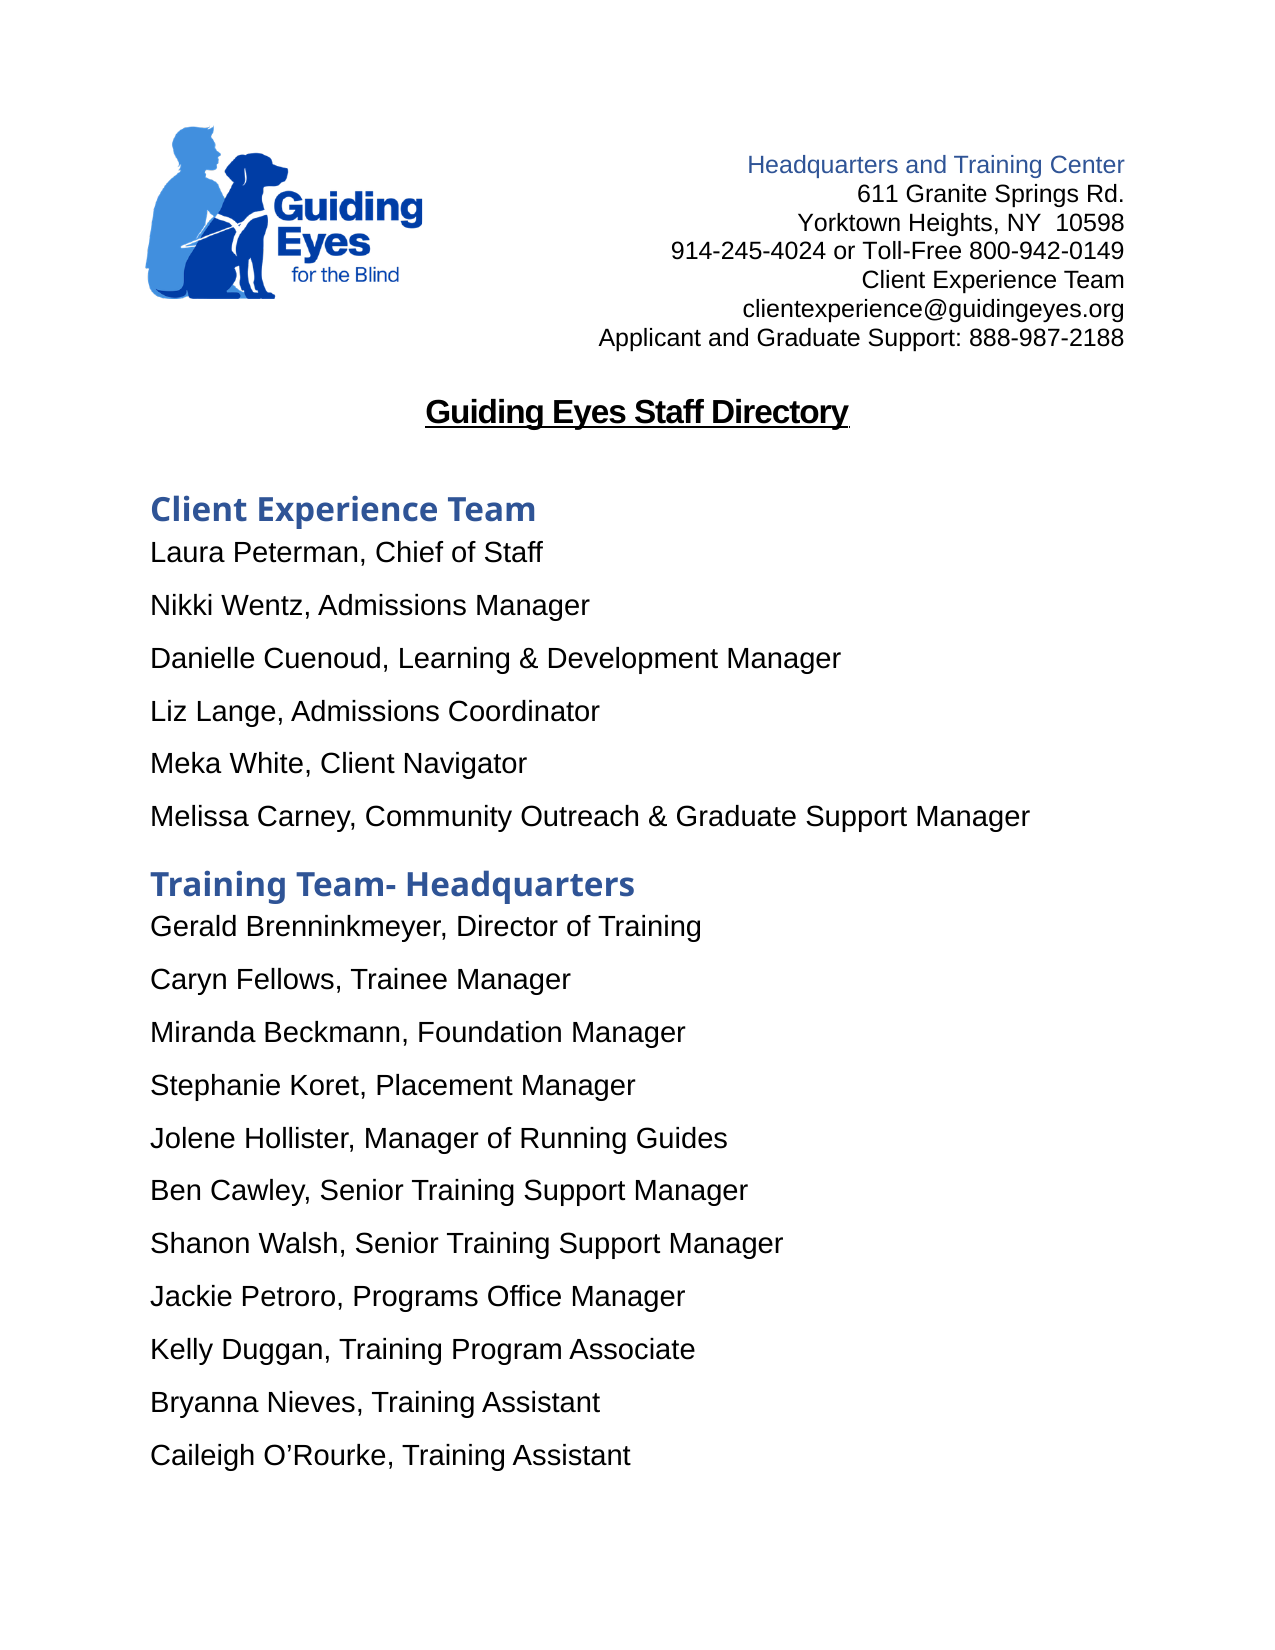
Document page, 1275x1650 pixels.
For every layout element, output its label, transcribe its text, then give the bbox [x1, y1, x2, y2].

text Liz Lange, Admissions Coordinator [150, 694, 1125, 727]
title Guiding Eyes Staff Directory [150, 393, 1125, 431]
text Melissa Carney, Community Outreach & Graduate Support Manager [150, 799, 1125, 833]
text Danielle Cuenoud, Learning & Development Manager [150, 641, 1125, 674]
text Client Experience Team [423, 265, 1125, 294]
text Stephanie Koret, Placement Manager [150, 1068, 1125, 1101]
text Caileigh O’Rourke, Training Assistant [150, 1437, 1125, 1471]
text Yorktown Heights, NY 10598 [423, 207, 1125, 236]
text Gerald Brenninkmeyer, Director of Training [150, 909, 1125, 943]
text Ben Cawley, Senior Training Support Manager [150, 1173, 1125, 1207]
text Jolene Hollister, Manager of Running Guides [150, 1121, 1125, 1154]
picture [145, 125, 423, 299]
text 914-245-4024 or Toll-Free 800-942-0149 [423, 236, 1125, 265]
text 611 Granite Springs Rd. [423, 179, 1125, 207]
text Nikki Wentz, Admissions Manager [150, 588, 1125, 622]
text Caryn Fellows, Trainee Manager [150, 962, 1125, 996]
subtitle Training Team- Headquarters [150, 860, 1125, 906]
text clientexperience@guidingeyes.org [150, 294, 1125, 322]
subtitle Client Experience Team [150, 486, 1125, 532]
text Headquarters and Training Center [423, 150, 1125, 179]
text Miranda Beckmann, Foundation Manager [150, 1015, 1125, 1048]
text Applicant and Graduate Support: 888-987-2188 [150, 322, 1125, 351]
text Jackie Petroro, Programs Office Manager [150, 1279, 1125, 1313]
text Meka White, Client Navigator [150, 746, 1125, 780]
text Shanon Walsh, Senior Training Support Manager [150, 1226, 1125, 1260]
text Kelly Duggan, Training Program Associate [150, 1332, 1125, 1365]
text Laura Peterman, Chief of Staff [150, 535, 1125, 569]
text Bryanna Nieves, Training Assistant [150, 1385, 1125, 1418]
